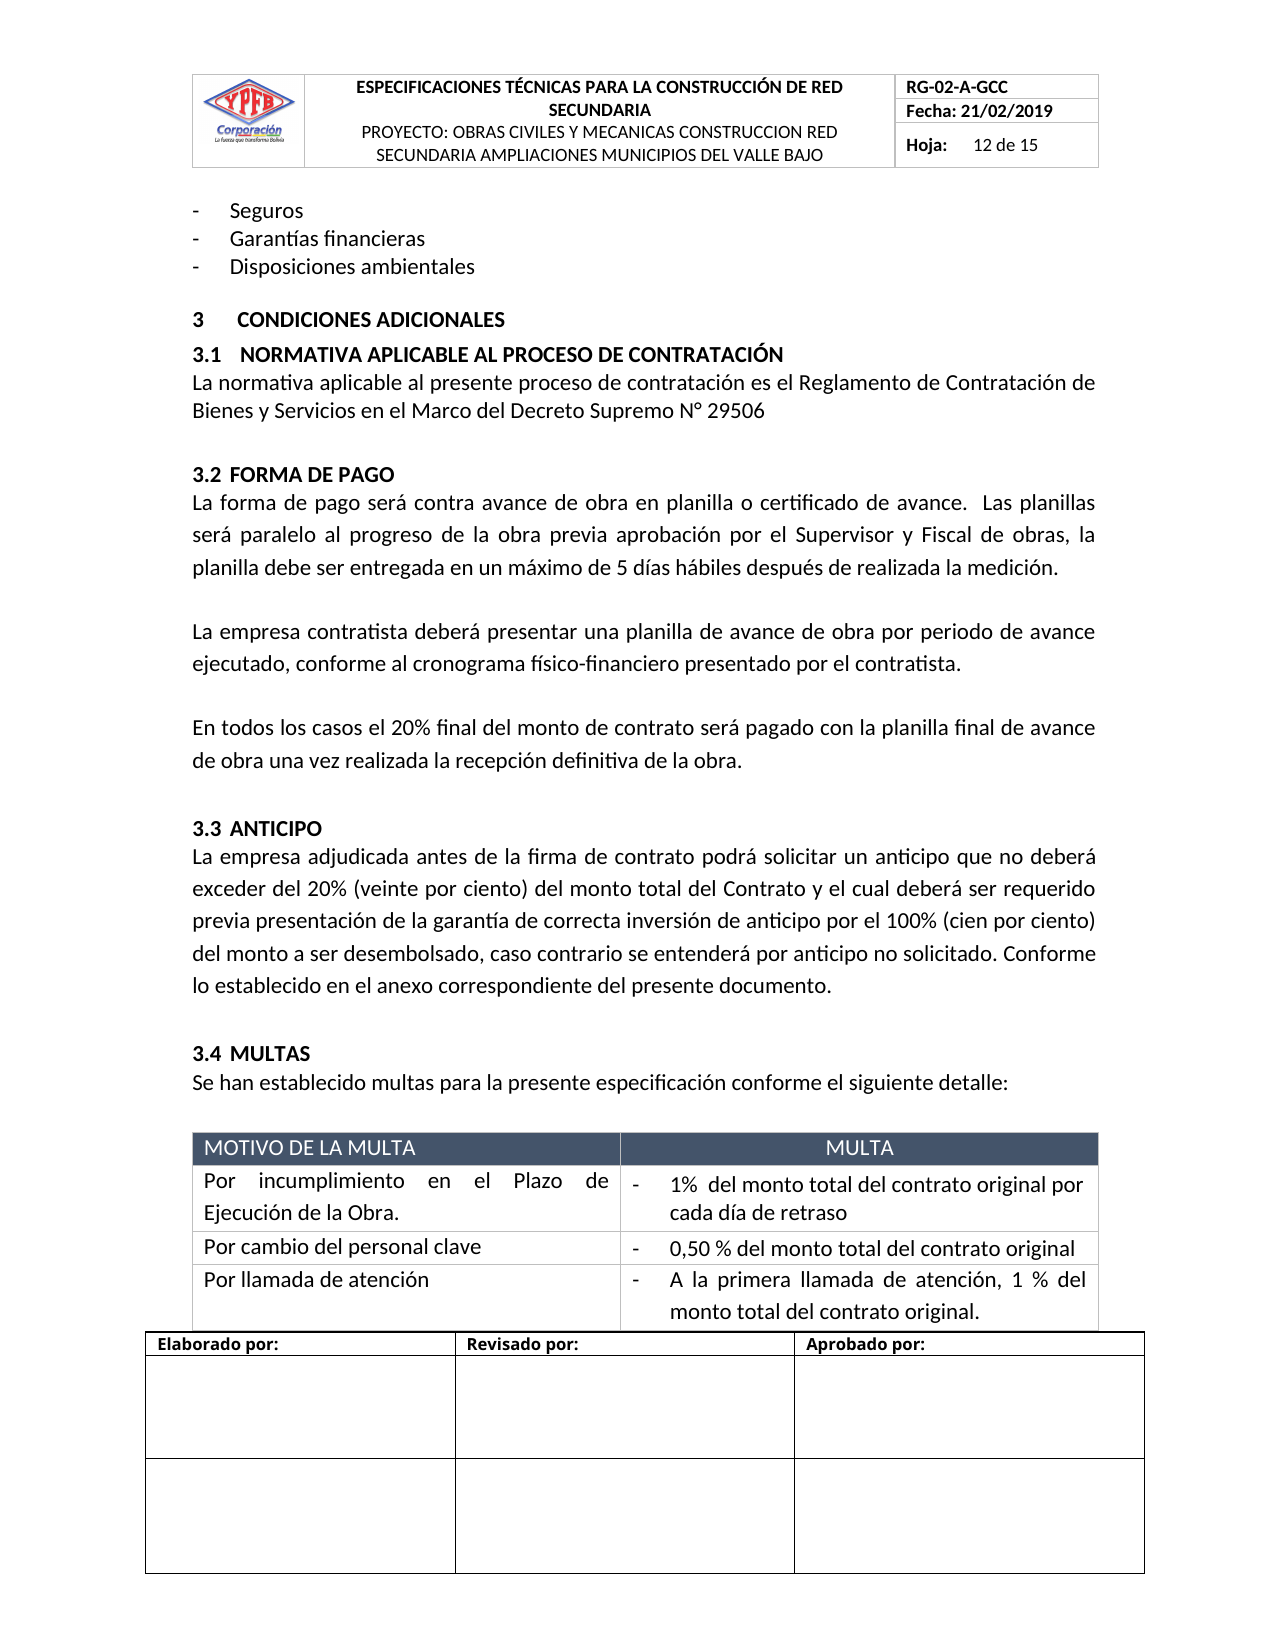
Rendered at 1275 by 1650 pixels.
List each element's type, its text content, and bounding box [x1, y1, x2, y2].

table_header MULTA [621, 1133, 1098, 1165]
subtitle ANTICIPO [192, 814, 1098, 842]
text La normativa aplicable al presente proceso de contratación es el Reglamento de Contratación de Bienes y Servicios en el Marco del Decreto Supremo N° 29506 [192, 368, 1098, 424]
picture [198, 76, 299, 144]
subtitle FORMA DE PAGO [192, 460, 1098, 488]
table_cell 0,50 % del monto total del contrato original [621, 1232, 1098, 1264]
text La empresa adjudicada antes de la firma de contrato podrá solicitar un anticipo que no deberá exceder del 20% (veinte por ciento) del monto total del Contrato y el cual deberá ser requerido previa presentación de la garantía de correcta inversión de anticipo por el 100% (cien por ciento) del monto a ser desembolsado, caso contrario se entenderá por anticipo no solicitado. Conforme lo establecido en el anexo correspondiente del presente documento. [192, 842, 1098, 999]
text En todos los casos el 20% final del monto de contrato será pagado con la planilla final de avance de obra una vez realizada la recepción definitiva de la obra. [192, 713, 1098, 774]
table_header MOTIVO DE LA MULTA [193, 1133, 620, 1165]
text Se han establecido multas para la presente especificación conforme el siguiente detalle: [192, 1068, 1098, 1096]
subtitle NORMATIVA APLICABLE AL PROCESO DE CONTRATACIÓN [192, 340, 1098, 368]
table_cell Por cambio del personal clave [193, 1232, 620, 1264]
table_cell Por incumplimiento en el Plazo de Ejecución de la Obra. [193, 1166, 620, 1231]
table_cell Por llamada de atención [193, 1265, 620, 1330]
table_cell 1% del monto total del contrato original por cada día de retraso [621, 1166, 1098, 1231]
subtitle MULTAS [192, 1039, 1098, 1068]
list Seguros [192, 196, 1098, 224]
list Garantías financieras [192, 224, 1098, 252]
text La forma de pago será contra avance de obra en planilla o certificado de avance. Las planillas será paralelo al progreso de la obra previa aprobación por el Supervisor y Fiscal de obras, la planilla debe ser entregada en un máximo de 5 días hábiles después de realizada la medición. [192, 488, 1098, 581]
subtitle CONDICIONES ADICIONALES [192, 305, 1098, 333]
text La empresa contratista deberá presentar una planilla de avance de obra por periodo de avance ejecutado, conforme al cronograma físico-financiero presentado por el contratista. [192, 617, 1098, 677]
list Disposiciones ambientales [192, 252, 1098, 280]
